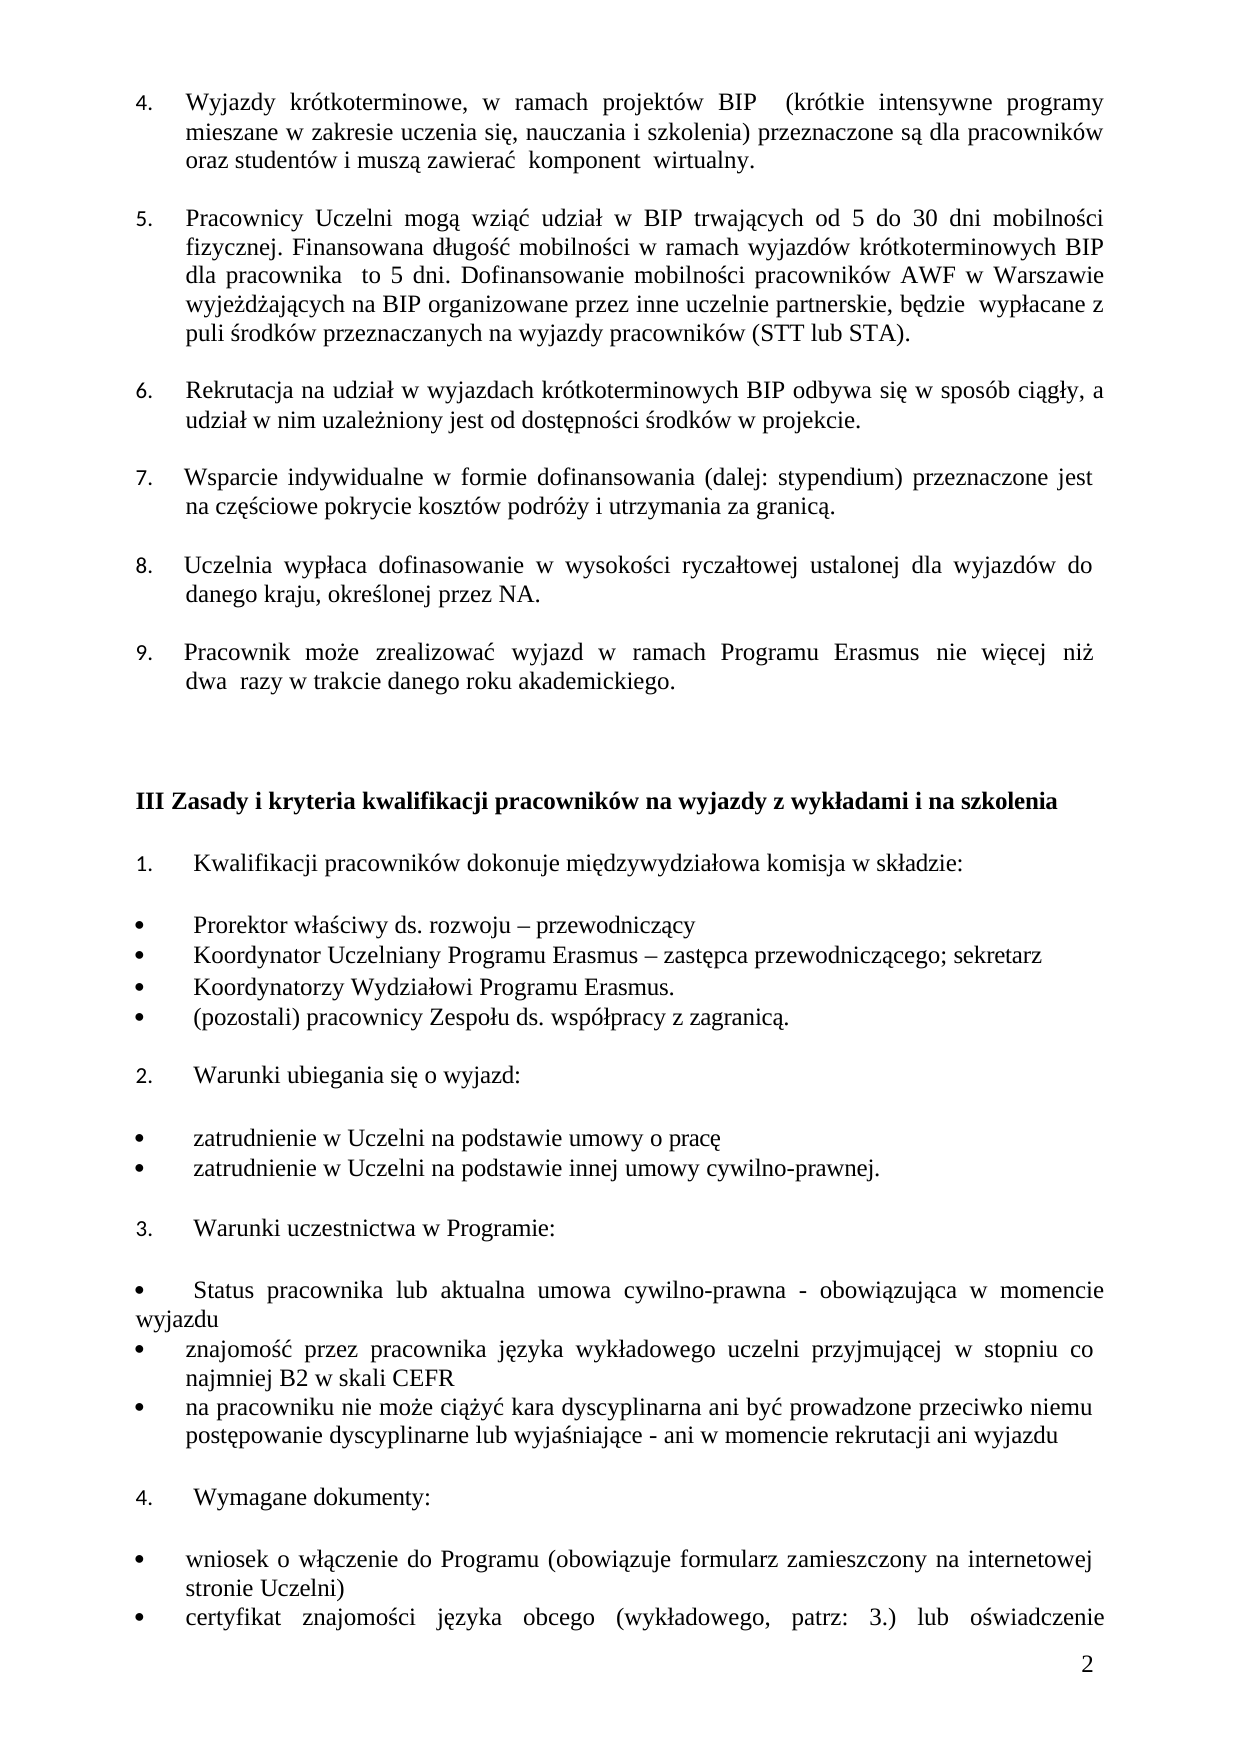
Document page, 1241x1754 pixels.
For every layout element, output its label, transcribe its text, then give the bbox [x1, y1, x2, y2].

list Wymagane dokumenty: [135, 1482, 1105, 1511]
list zatrudnienie w Uczelni na podstawie innej umowy cywilno-prawnej. [135, 1153, 1105, 1182]
list Prorektor właściwy ds. rozwoju – przewodniczący [135, 910, 1105, 939]
subtitle III Zasady i kryteria kwalifikacji pracowników na wyjazdy z wykładami i na szkolenia [135, 786, 1105, 814]
list Wyjazdy krótkoterminowe, w ramach projektów BIP (krótkie intensywne programy mieszane w zakresie uczenia się, nauczania i szkolenia) przeznaczone są dla pracowników oraz studentów i muszą zawierać komponent wirtualny. [135, 87, 1105, 174]
list zatrudnienie w Uczelni na podstawie umowy o pracę [135, 1123, 1105, 1152]
list Wsparcie indywidualne w formie dofinansowania (dalej: stypendium) przeznaczone jest na częściowe pokrycie kosztów podróży i utrzymania za granicą. [135, 462, 1093, 520]
list Warunki ubiegania się o wyjazd: [135, 1061, 1105, 1090]
list na pracowniku nie może ciążyć kara dyscyplinarna ani być prowadzone przeciwko niemu postępowanie dyscyplinarne lub wyjaśniające - ani w momencie rekrutacji ani wyjazdu [135, 1392, 1093, 1449]
list Uczelnia wypłaca dofinasowanie w wysokości ryczałtowej ustalonej dla wyjazdów do danego kraju, określonej przez NA. [135, 550, 1093, 608]
list znajomość przez pracownika języka wykładowego uczelni przyjmującej w stopniu co najmniej B2 w skali CEFR [135, 1334, 1093, 1392]
list Koordynator Uczelniany Programu Erasmus – zastępca przewodniczącego; sekretarz [135, 940, 1105, 969]
list Warunki uczestnictwa w Programie: [135, 1213, 1105, 1242]
list wniosek o włączenie do Programu (obowiązuje formularz zamieszczony na internetowej stronie Uczelni) [135, 1544, 1094, 1601]
list Rekrutacja na udział w wyjazdach krótkoterminowych BIP odbywa się w sposób ciągły, a udział w nim uzależniony jest od dostępności środków w projekcie. [135, 376, 1105, 433]
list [135, 1602, 1105, 1630]
list Status pracownika lub aktualna umowa cywilno-prawna - obowiązująca w momencie wyjazdu [135, 1276, 1105, 1333]
list Koordynatorzy Wydziałowi Programu Erasmus. [135, 972, 1105, 1001]
list (pozostali) pracownicy Zespołu ds. współpracy z zagranicą. [135, 1002, 1105, 1031]
list Pracownik może zrealizować wyjazd w ramach Programu Erasmus nie więcej niż dwa razy w trakcie danego roku akademickiego. [135, 637, 1093, 695]
list Kwalifikacji pracowników dokonuje międzywydziałowa komisja w składzie: [135, 848, 1105, 877]
list Pracownicy Uczelni mogą wziąć udział w BIP trwających od 5 do 30 dni mobilności fizycznej. Finansowana długość mobilności w ramach wyjazdów krótkoterminowych BIP dla pracownika to 5 dni. Dofinansowanie mobilności pracowników AWF w Warszawie wyjeżdżających na BIP organizowane przez inne uczelnie partnerskie, będzie wypłacane z puli środków przeznaczanych na wyjazdy pracowników (STT lub STA). [135, 203, 1105, 347]
